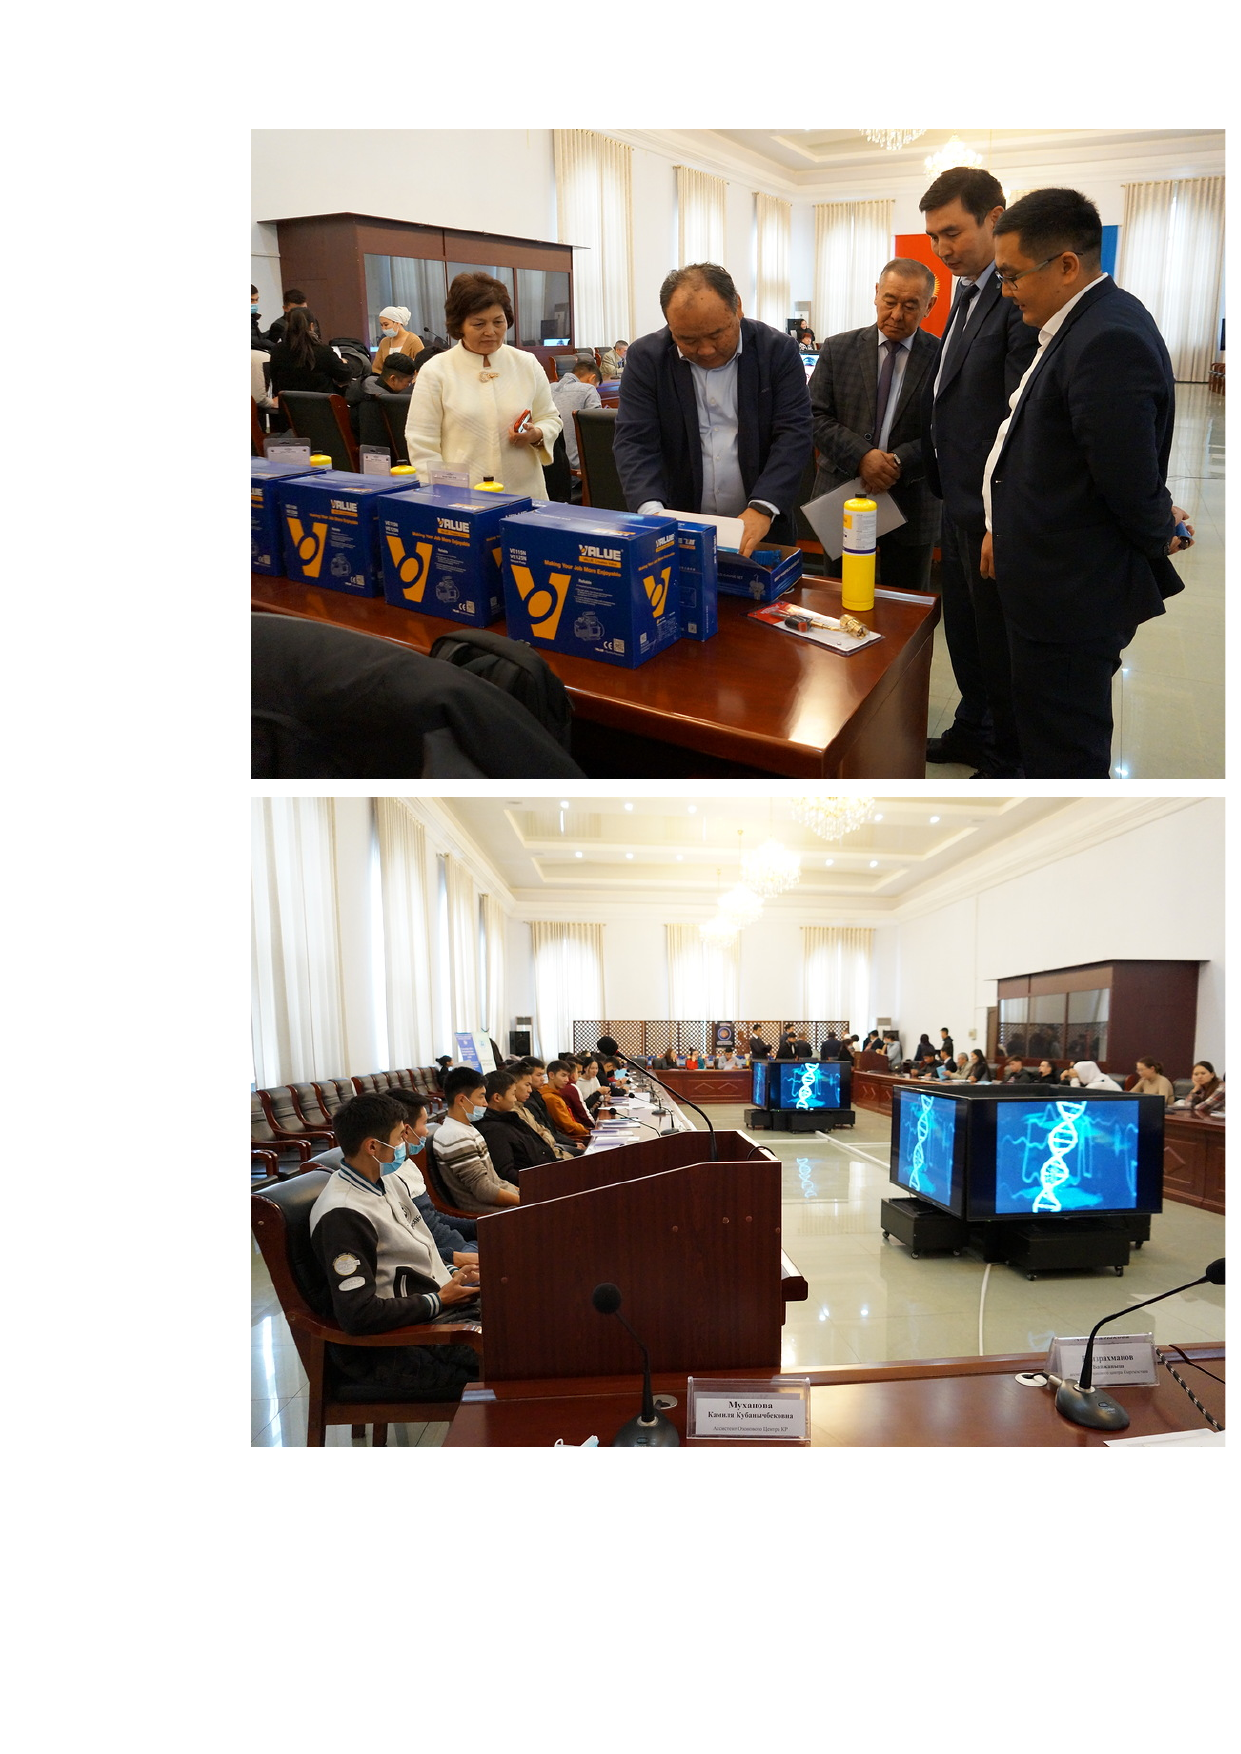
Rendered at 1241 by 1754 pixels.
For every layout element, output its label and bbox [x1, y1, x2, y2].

picture [251, 797, 1226, 1447]
picture [251, 129, 1226, 779]
